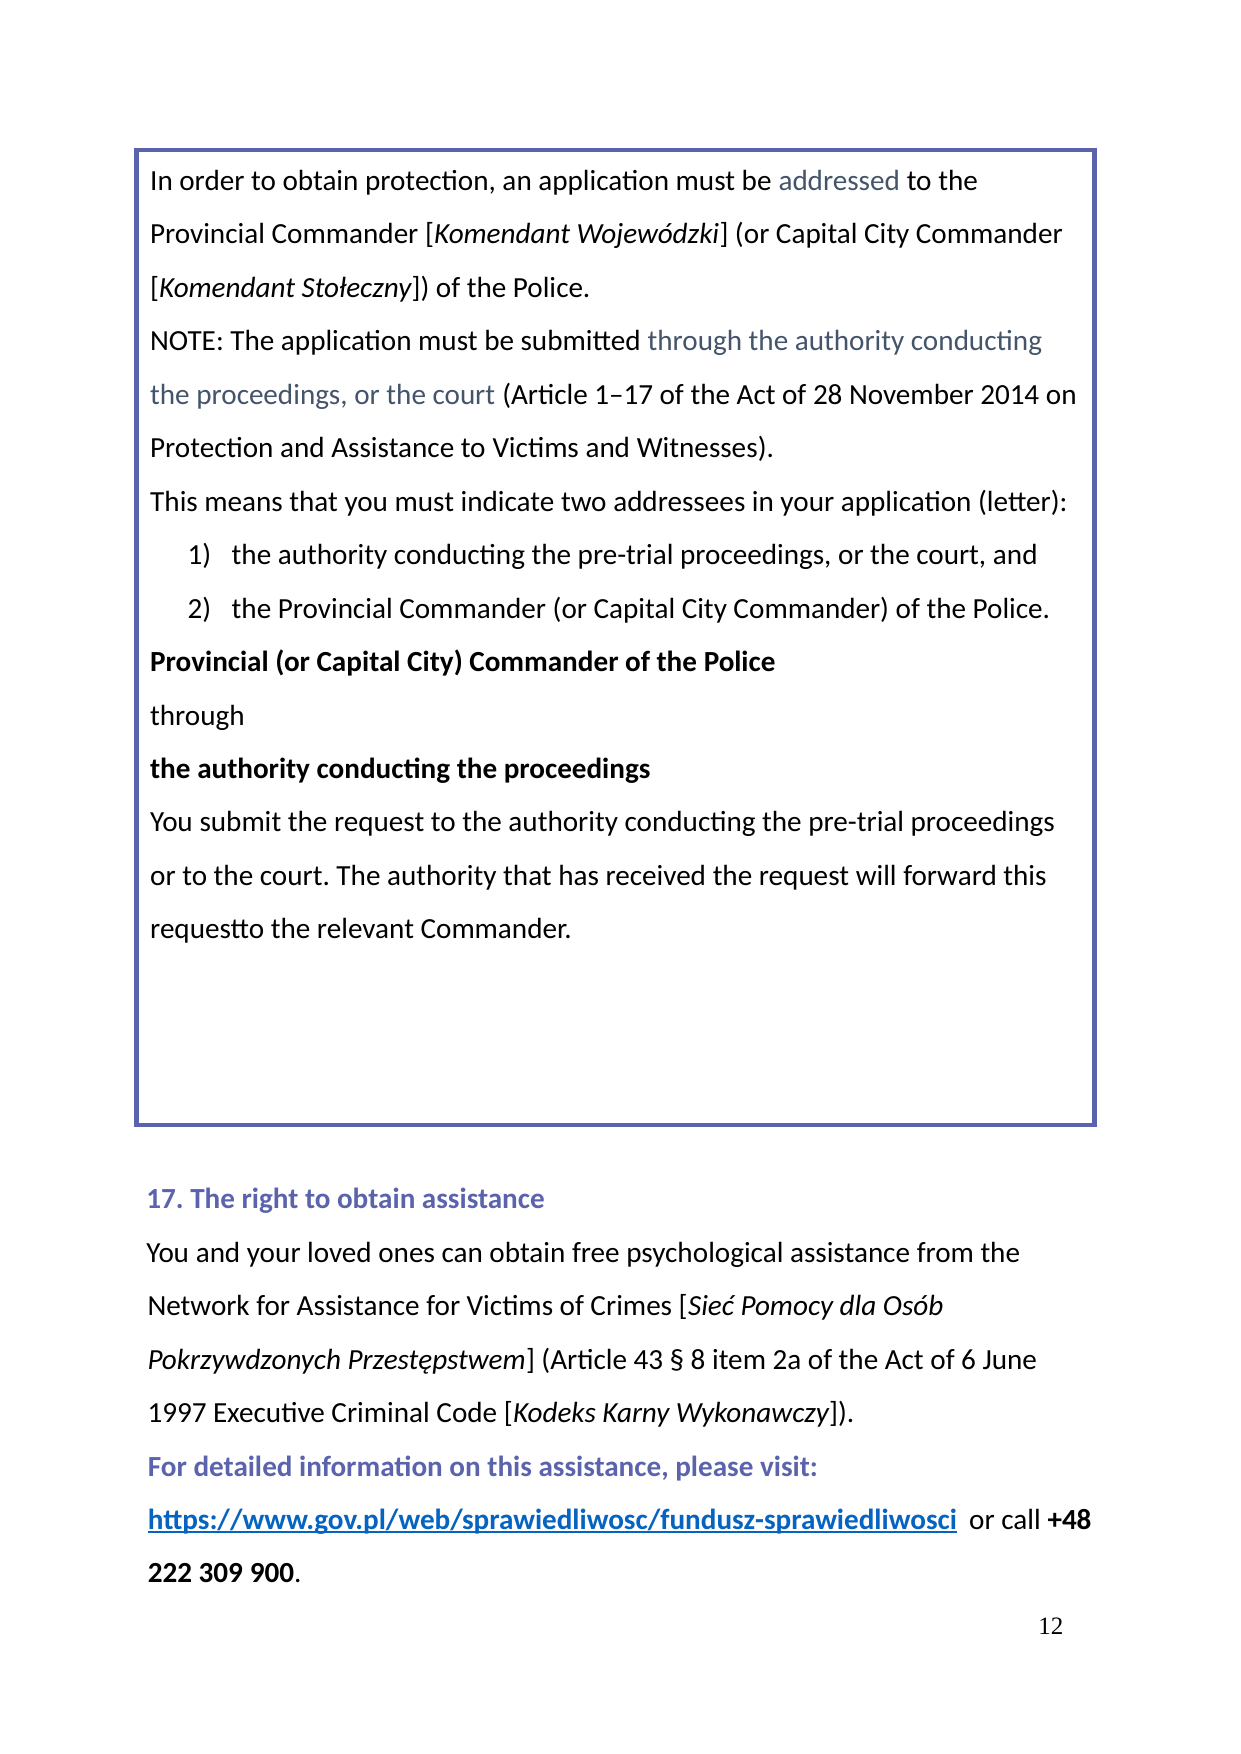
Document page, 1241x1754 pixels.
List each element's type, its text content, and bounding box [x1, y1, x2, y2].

text For detailed information on this assistance, please visit: https://www.gov.pl/web/sprawiedliwosc/fundusz-sprawiedliwosci or call +48 222 309 900. [148, 1448, 1093, 1590]
table_header In order to obtain protection, an application must be addressed to the Provincial Commander [Komendant Wojewódzki] (or Capital City Commander [Komendant Stołeczny]) of the Police. NOTE: The application must be submitted through the authority conducting the proceedings, or the court (Article 1–17 of the Act of 28 November 2014 on Protection and Assistance to Victims and Witnesses). This means that you must indicate two addressees in your application (letter): the authority conducting the pre-trial proceedings, or the court, and the Provincial Commander (or Capital City Commander) of the Police. Provincial (or Capital City) Commander of the Police through the authority conducting the proceedings You submit the request to the authority conducting the pre-trial proceedings or to the court. The authority that has received the request will forward this requestto the relevant Commander. [139, 152, 1092, 1123]
text You and your loved ones can obtain free psychological assistance from the Network for Assistance for Victims of Crimes [Sieć Pomocy dla Osób Pokrzywdzonych Przestępstwem] (Article 43 § 8 item 2a of the Act of 6 June 1997 Executive Criminal Code [Kodeks Karny Wykonawczy]). [146, 1234, 1093, 1430]
text 17. The right to obtain assistance [146, 1180, 1093, 1216]
